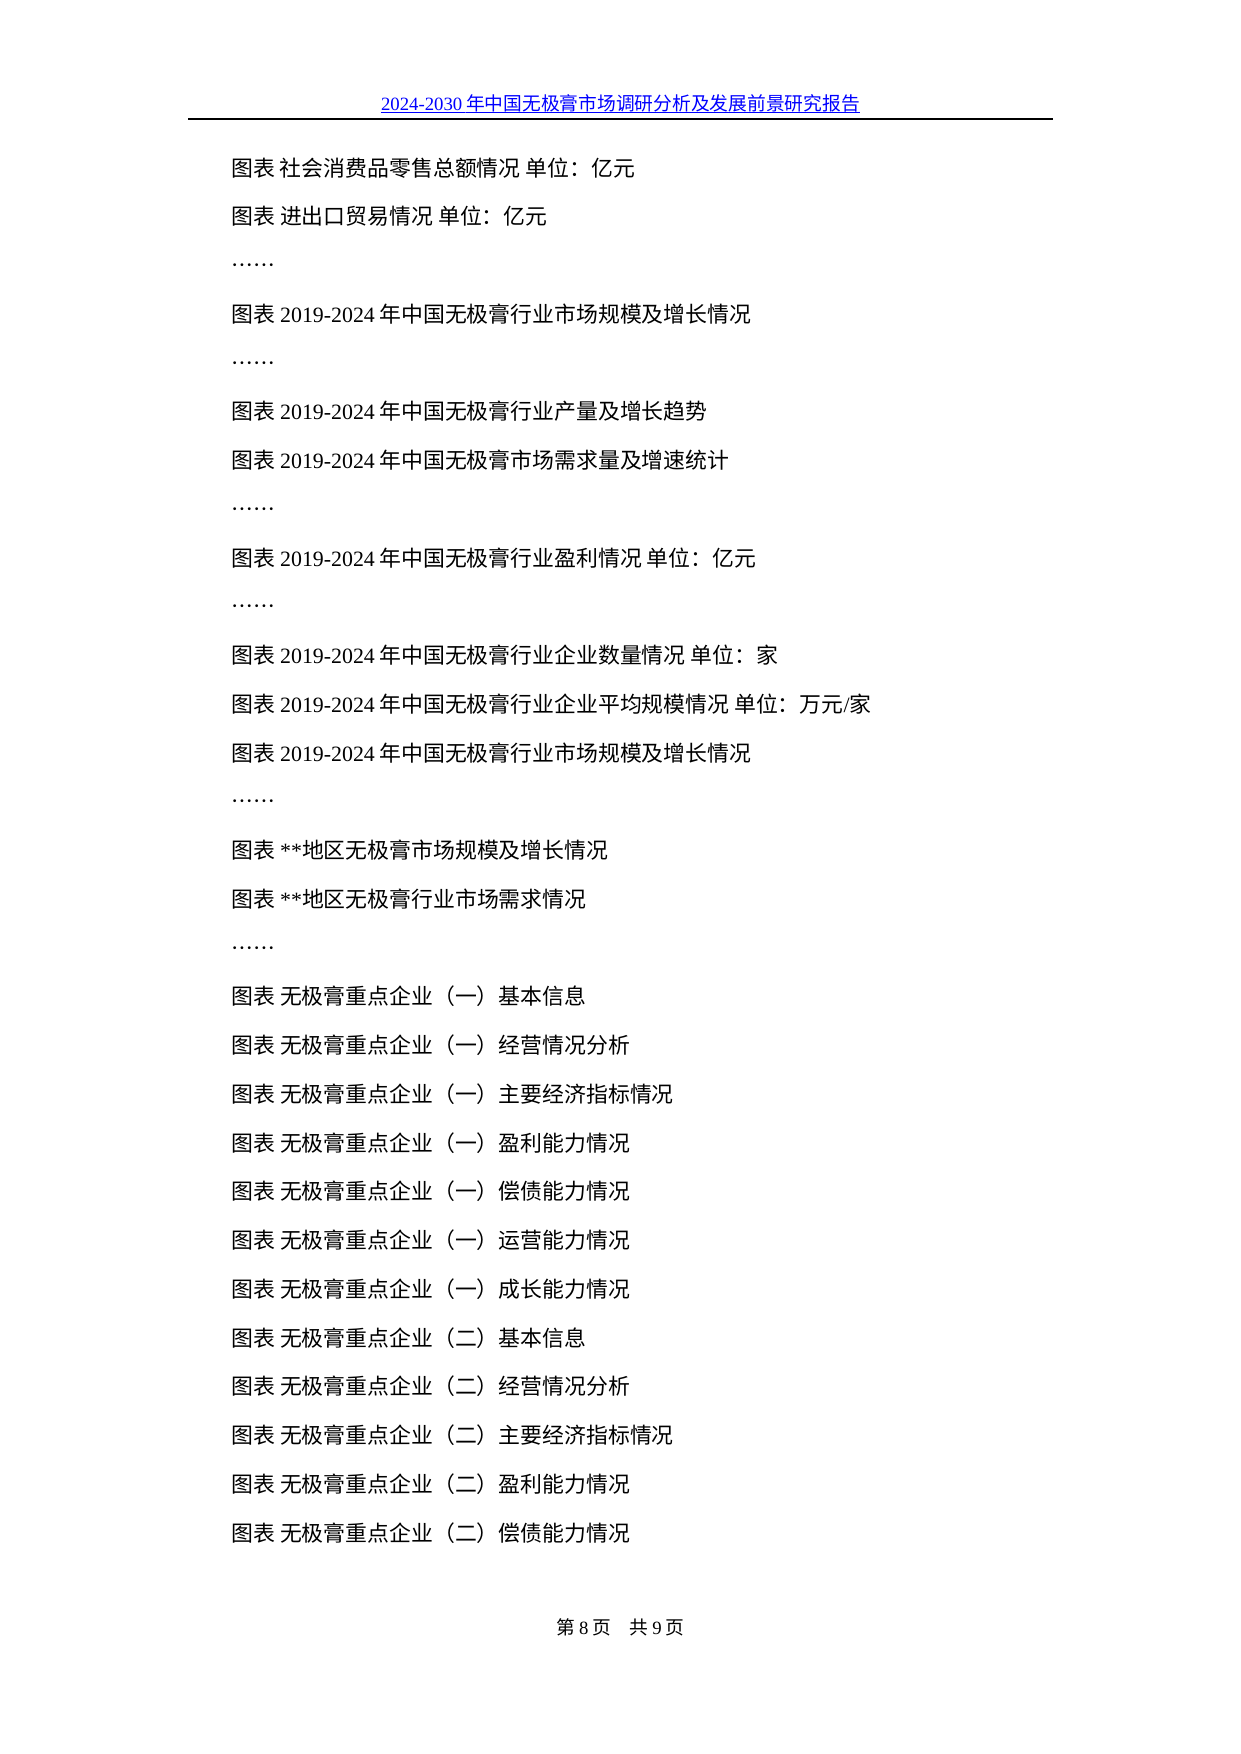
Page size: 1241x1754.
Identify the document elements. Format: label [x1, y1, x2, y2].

text [187, 150, 1053, 1548]
